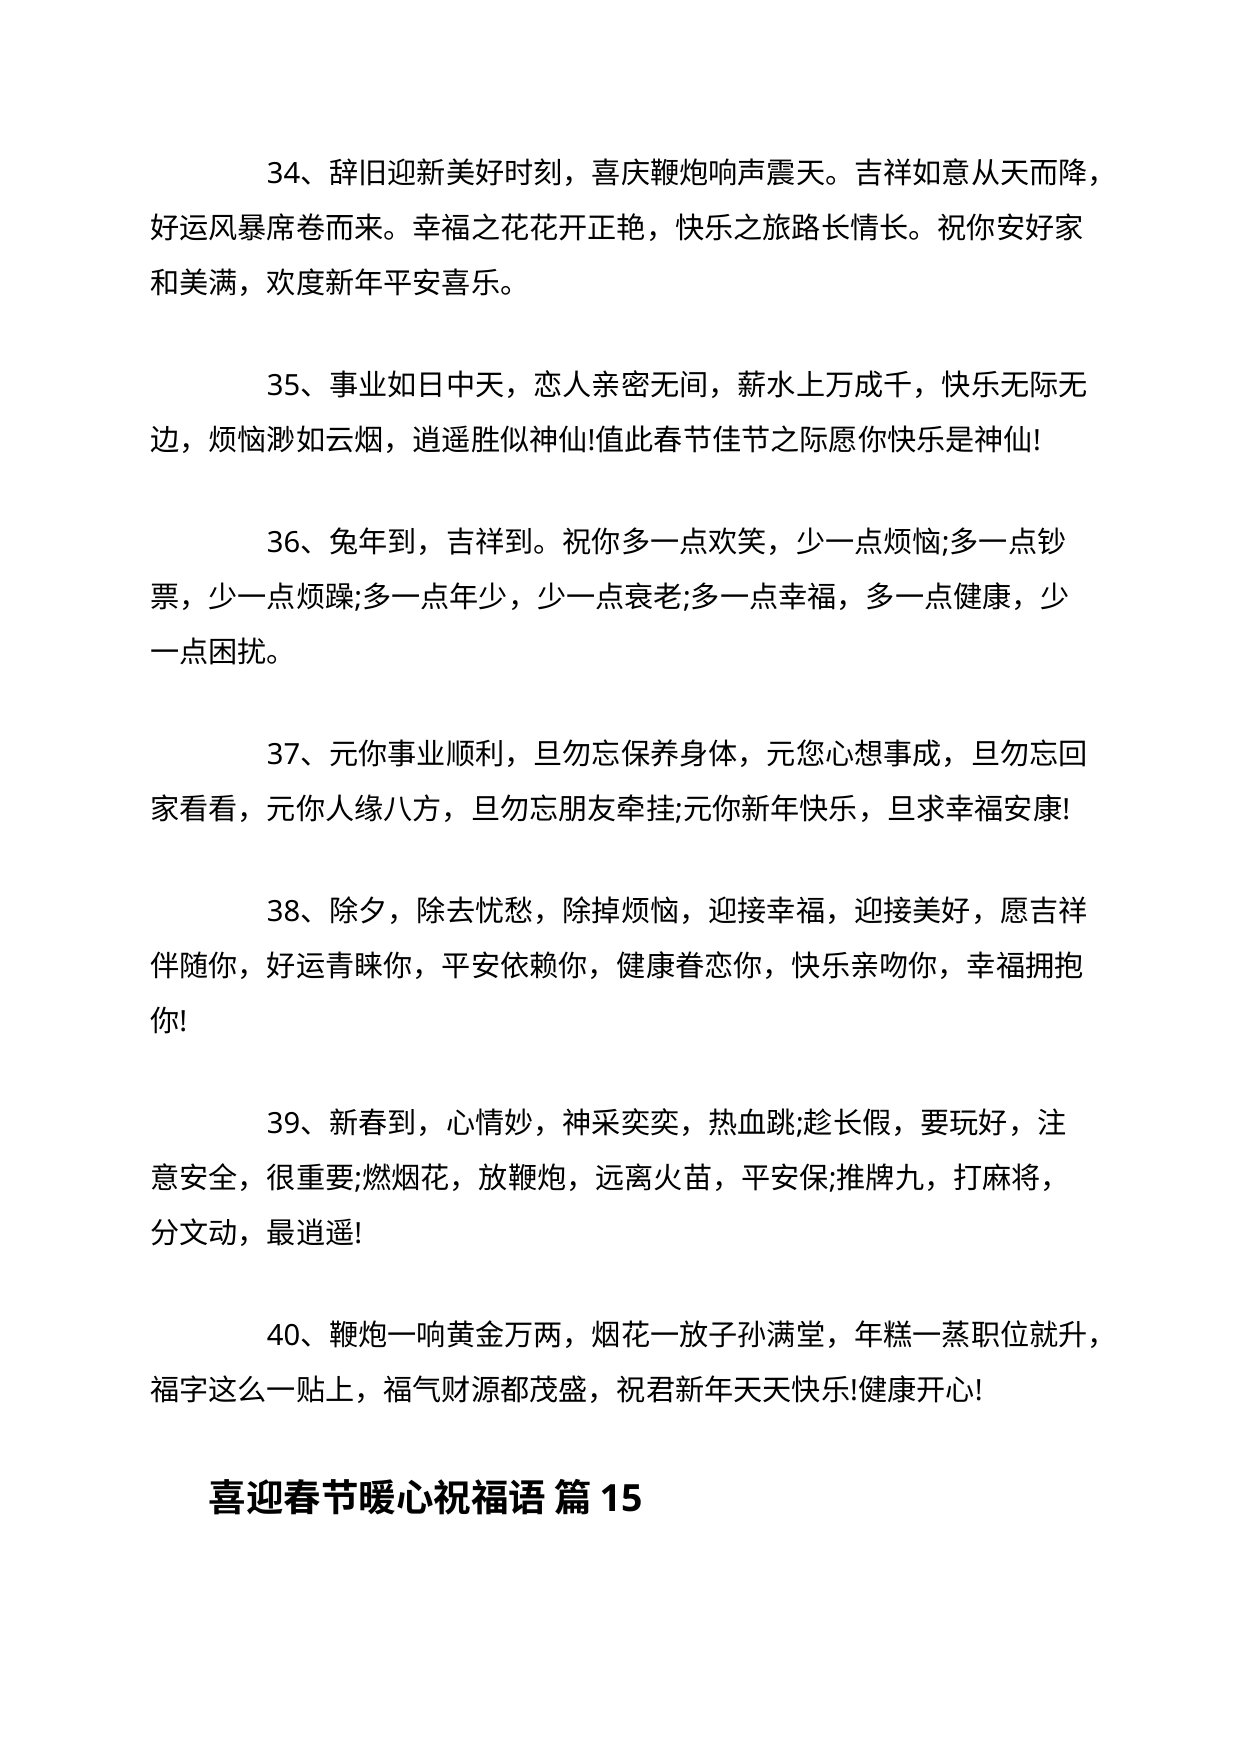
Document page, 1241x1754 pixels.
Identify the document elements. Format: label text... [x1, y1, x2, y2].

text 39、新春到，心情妙，神采奕奕，热血跳;趁长假，要玩好，注意安全，很重要;燃烟花，放鞭炮，远离火苗，平安保;推牌九，打麻将，分文动，最逍遥! [150, 1099, 1090, 1252]
text 36、兔年到，吉祥到。祝你多一点欢笑，少一点烦恼;多一点钞票，少一点烦躁;多一点年少，少一点衰老;多一点幸福，多一点健康，少一点困扰。 [150, 519, 1090, 671]
text 37、元你事业顺利，旦勿忘保养身体，元您心想事成，旦勿忘回家看看，元你人缘八方，旦勿忘朋友牵挂;元你新年快乐，旦求幸福安康! [150, 730, 1090, 828]
text 40、鞭炮一响黄金万两，烟花一放子孙满堂，年糕一蒸职位就升，福字这么一贴上，福气财源都茂盛，祝君新年天天快乐!健康开心! [150, 1311, 1090, 1409]
text 35、事业如日中天，恋人亲密无间，薪水上万成千，快乐无际无边，烦恼渺如云烟，逍遥胜似神仙!值此春节佳节之际愿你快乐是神仙! [150, 362, 1090, 459]
text 喜迎春节暖心祝福语 篇15 [150, 1468, 1090, 1523]
text 38、除夕，除去忧愁，除掉烦恼，迎接幸福，迎接美好，愿吉祥伴随你，好运青睐你，平安依赖你，健康眷恋你，快乐亲吻你，幸福拥抱你! [150, 887, 1090, 1040]
text 34、辞旧迎新美好时刻，喜庆鞭炮响声震天。吉祥如意从天而降，好运风暴席卷而来。幸福之花花开正艳，快乐之旅路长情长。祝你安好家和美满，欢度新年平安喜乐。 [150, 150, 1090, 302]
